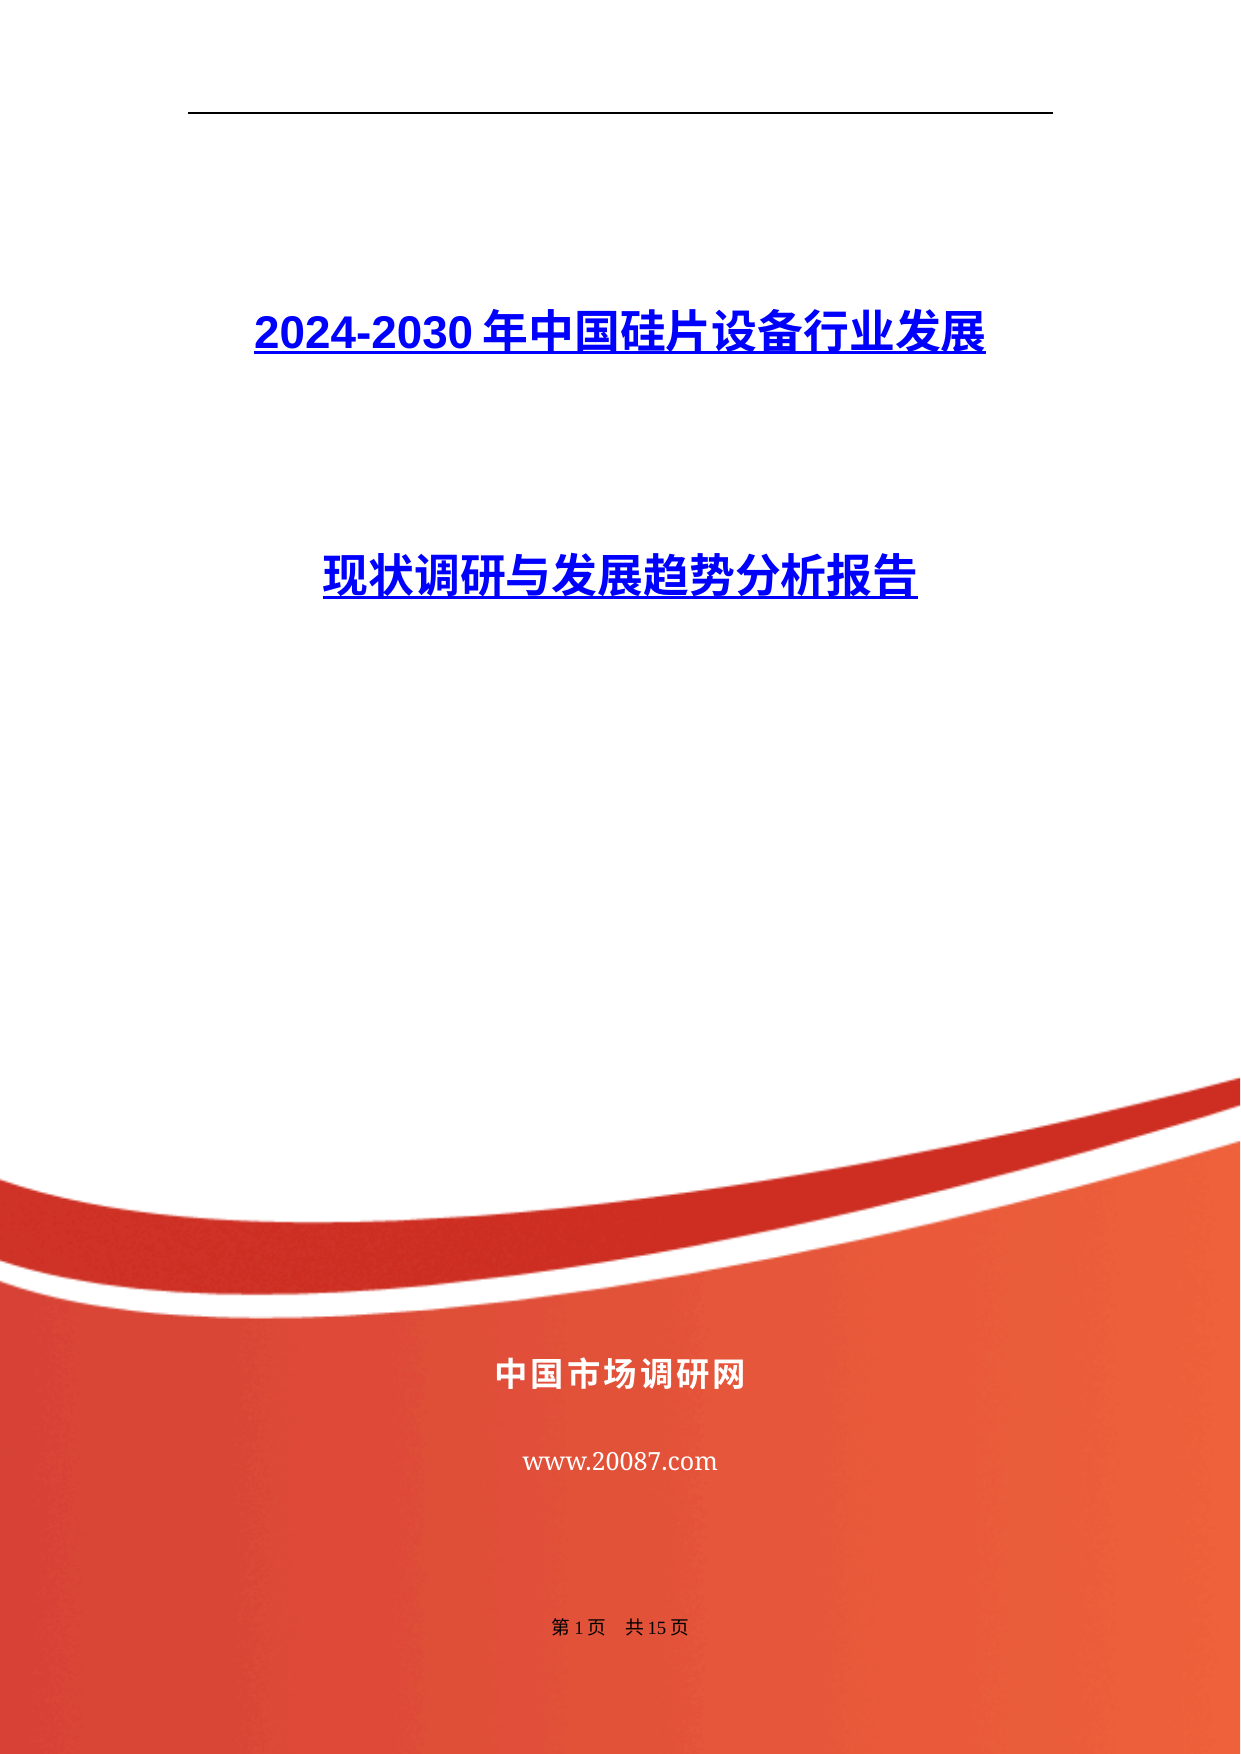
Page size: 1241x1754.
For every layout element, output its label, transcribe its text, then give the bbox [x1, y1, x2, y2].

picture [0, 1006, 1241, 1754]
text www.20087.com [187, 1428, 1053, 1493]
table_header 2024-2030年中国硅片设备行业发展现状调研与发展趋势分析报告 [188, 207, 1053, 773]
subtitle 中国市场调研网 [187, 1339, 1053, 1404]
